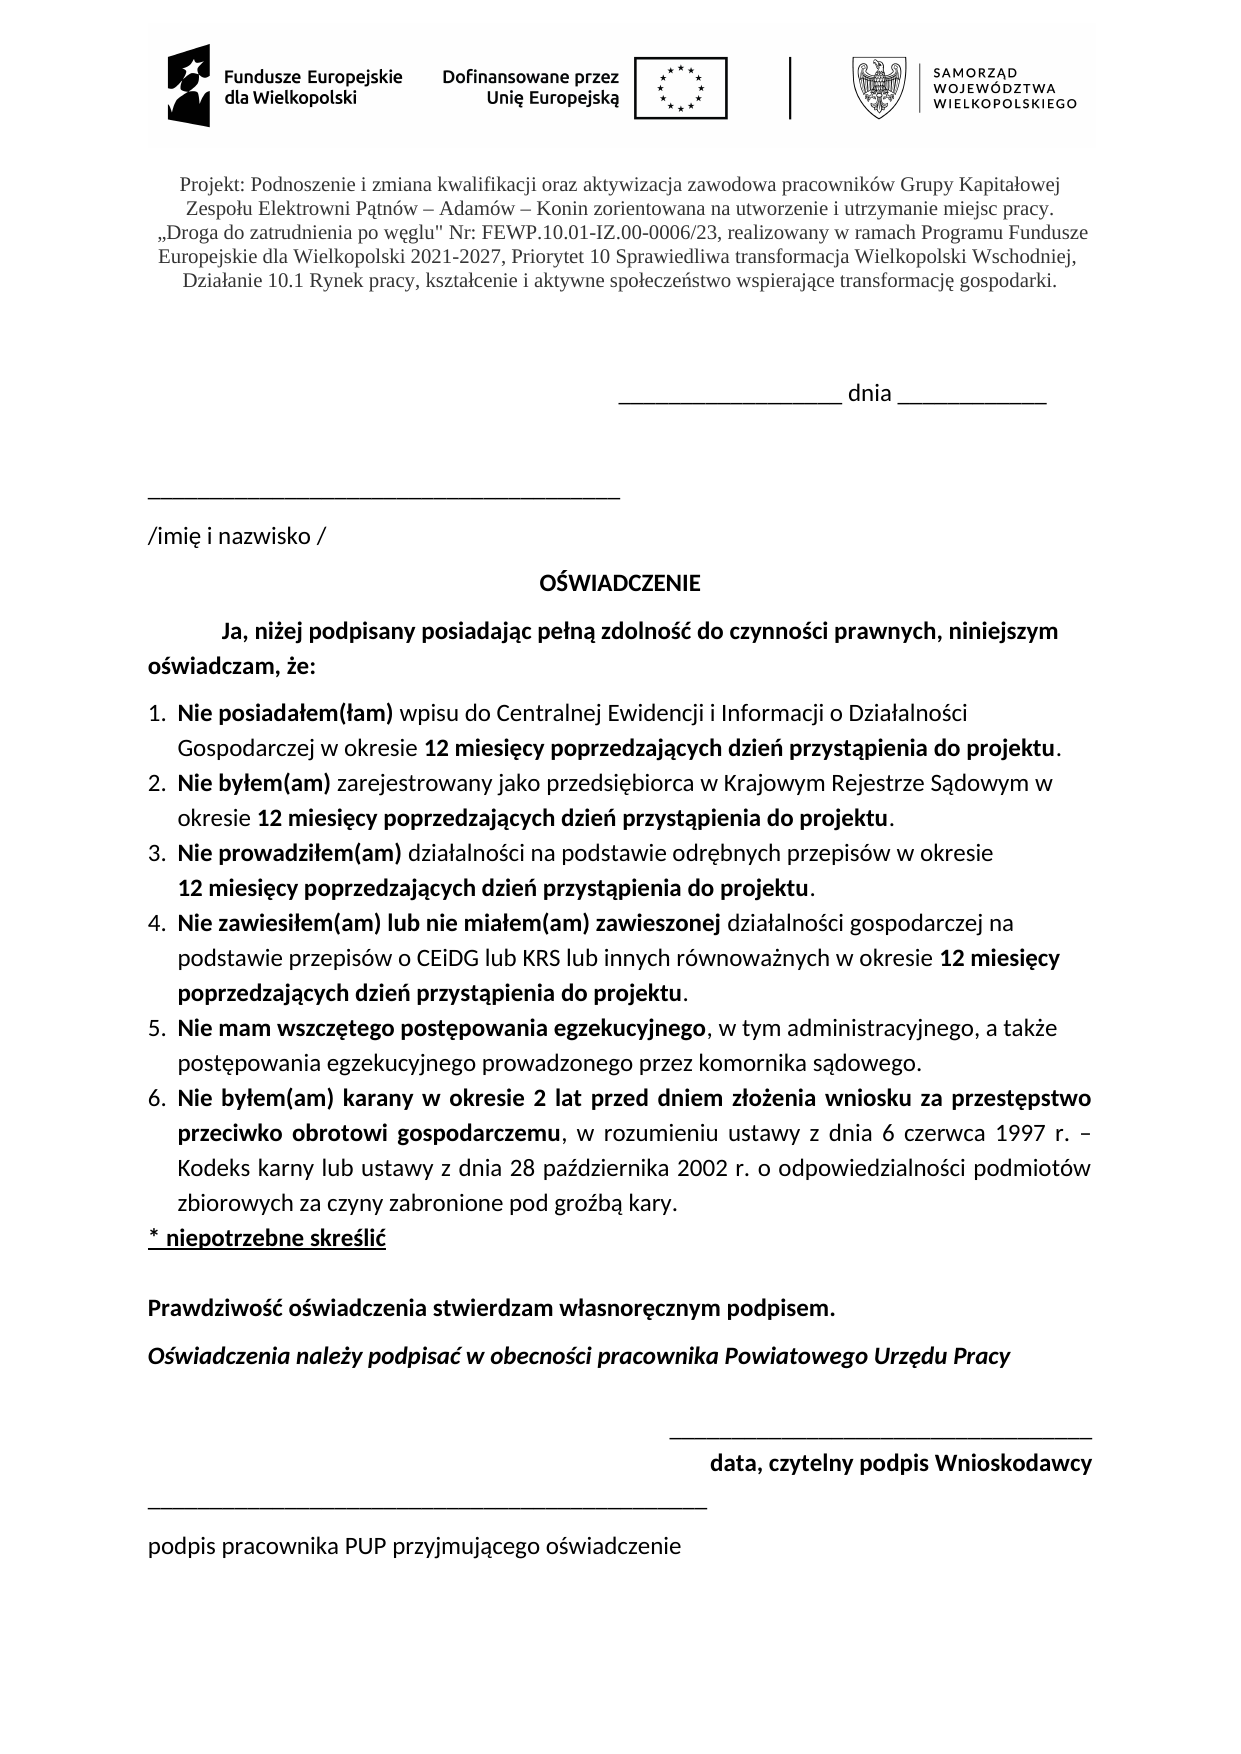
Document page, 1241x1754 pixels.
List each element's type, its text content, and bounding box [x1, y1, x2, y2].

text _____________________________________________ [148, 1482, 1092, 1513]
text Ja, niżej podpisany posiadając pełną zdolność do czynności prawnych, niniejszym oświadczam, że: [148, 615, 1092, 680]
text ______________________________________ [148, 472, 1092, 503]
picture [147, 23, 1097, 148]
text OŚWIADCZENIE [148, 567, 1092, 598]
text /imię i nazwisko / [148, 520, 1092, 550]
text __________________ dnia ____________ [590, 377, 1092, 408]
text Oświadczenia należy podpisać w obecności pracownika Powiatowego Urzędu Pracy [148, 1340, 1092, 1370]
text __________________________________ [148, 1412, 1092, 1443]
text * niepotrzebne skreślić [148, 1222, 1092, 1253]
list Nie prowadziłem(am) działalności na podstawie odrębnych przepisów w okresie 12 miesięcy poprzedzających dzień przystąpienia do projektu. [148, 837, 1092, 903]
text Projekt: Podnoszenie i zmiana kwalifikacji oraz aktywizacja zawodowa pracowników Grupy Kapitałowej Zespołu Elektrowni Pątnów – Adamów – Konin zorientowana na utworzenie i utrzymanie miejsc pracy. „Droga do zatrudnienia po węglu" Nr: FEWP.10.01-IZ.00-0006/23, realizowany w ramach Programu Fundusze Europejskie dla Wielkopolski 2021-2027, Priorytet 10 Sprawiedliwa transformacja Wielkopolski Wschodniej, Działanie 10.1 Rynek pracy, kształcenie i aktywne społeczeństwo wspierające transformację gospodarki. [148, 172, 1092, 292]
list Nie mam wszczętego postępowania egzekucyjnego, w tym administracyjnego, a także postępowania egzekucyjnego prowadzonego przez komornika sądowego. [148, 1012, 1092, 1078]
list Nie zawiesiłem(am) lub nie miałem(am) zawieszonej działalności gospodarczej na podstawie przepisów o CEiDG lub KRS lub innych równoważnych w okresie 12 miesięcy poprzedzających dzień przystąpienia do projektu. [148, 907, 1092, 1008]
text data, czytelny podpis Wnioskodawcy [148, 1447, 1092, 1478]
list Nie byłem(am) zarejestrowany jako przedsiębiorca w Krajowym Rejestrze Sądowym w okresie 12 miesięcy poprzedzających dzień przystąpienia do projektu. [148, 767, 1092, 833]
list Nie posiadałem(łam) wpisu do Centralnej Ewidencji i Informacji o Działalności Gospodarczej w okresie 12 miesięcy poprzedzających dzień przystąpienia do projektu. [148, 697, 1092, 763]
text podpis pracownika PUP przyjmującego oświadczenie [148, 1530, 1092, 1560]
list Nie byłem(am) karany w okresie 2 lat przed dniem złożenia wniosku za przestępstwo przeciwko obrotowi gospodarczemu, w rozumieniu ustawy z dnia 6 czerwca 1997 r. – Kodeks karny lub ustawy z dnia 28 października 2002 r. o odpowiedzialności podmiotów zbiorowych za czyny zabronione pod groźbą kary. [148, 1082, 1092, 1218]
text Prawdziwość oświadczenia stwierdzam własnoręcznym podpisem. [148, 1292, 1092, 1323]
